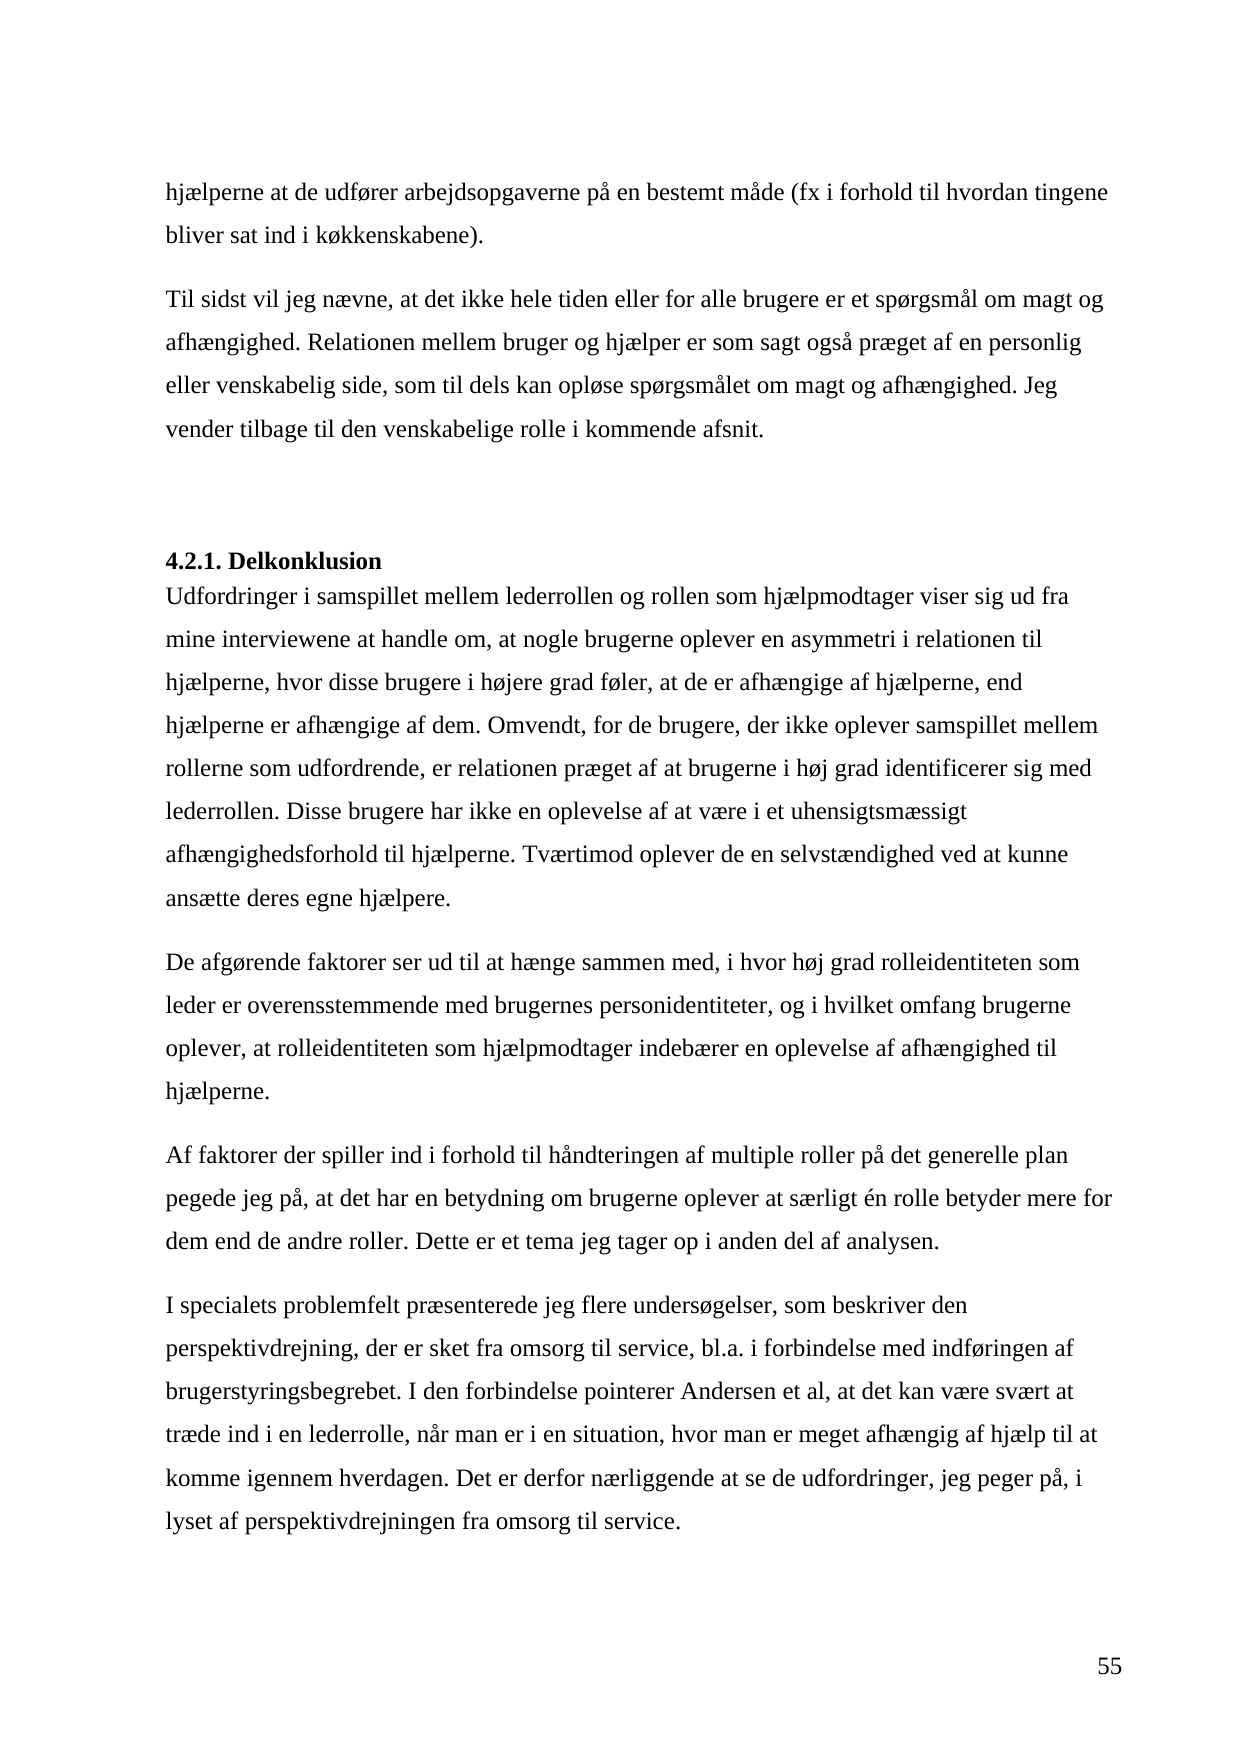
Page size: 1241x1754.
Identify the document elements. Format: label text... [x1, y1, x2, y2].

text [165, 177, 1122, 249]
text Udfordringer i samspillet mellem lederrollen og rollen som hjælpmodtager viser sig ud fra mine interviewene at handle om, at nogle brugerne oplever en asymmetri i relationen til hjælperne, hvor disse brugere i højere grad føler, at de er afhængige af hjælperne, end hjælperne er afhængige af dem. Omvendt, for de brugere, der ikke oplever samspillet mellem rollerne som udfordrende, er relationen præget af at brugerne i høj grad identificerer sig med lederrollen. Disse brugere har ikke en oplevelse af at være i et uhensigtsmæssigt afhængighedsforhold til hjælperne. Tværtimod oplever de en selvstændighed ved at kunne ansætte deres egne hjælpere. [165, 581, 1122, 911]
text Til sidst vil jeg nævne, at det ikke hele tiden eller for alle brugere er et spørgsmål om magt og afhængighed. Relationen mellem bruger og hjælper er som sagt også præget af en personlig eller venskabelig side, som til dels kan opløse spørgsmålet om magt og afhængighed. Jeg vender tilbage til den venskabelige rolle i kommende afsnit. [165, 284, 1122, 442]
text De afgørende faktorer ser ud til at hænge sammen med, i hvor høj grad rolleidentiteten som leder er overensstemmende med brugernes personidentiteter, og i hvilket omfang brugerne oplever, at rolleidentiteten som hjælpmodtager indebærer en oplevelse af afhængighed til hjælperne. [165, 947, 1122, 1105]
text I specialets problemfelt præsenterede jeg flere undersøgelser, som beskriver den perspektivdrejning, der er sket fra omsorg til service, bl.a. i forbindelse med indføringen af brugerstyringsbegrebet. I den forbindelse pointerer Andersen et al, at det kan være svært at træde ind i en lederrolle, når man er i en situation, hvor man er meget afhængig af hjælp til at komme igennem hverdagen. Det er derfor nærliggende at se de udfordringer, jeg peger på, i lyset af perspektivdrejningen fra omsorg til service. [165, 1290, 1122, 1534]
text Af faktorer der spiller ind i forhold til håndteringen af multiple roller på det generelle plan pegede jeg på, at det har en betydning om brugerne oplever at særligt én rolle betyder mere for dem end de andre roller. Dette er et tema jeg tager op i anden del af analysen. [165, 1140, 1122, 1255]
subtitle 4.2.1. Delkonklusion [165, 546, 1122, 574]
